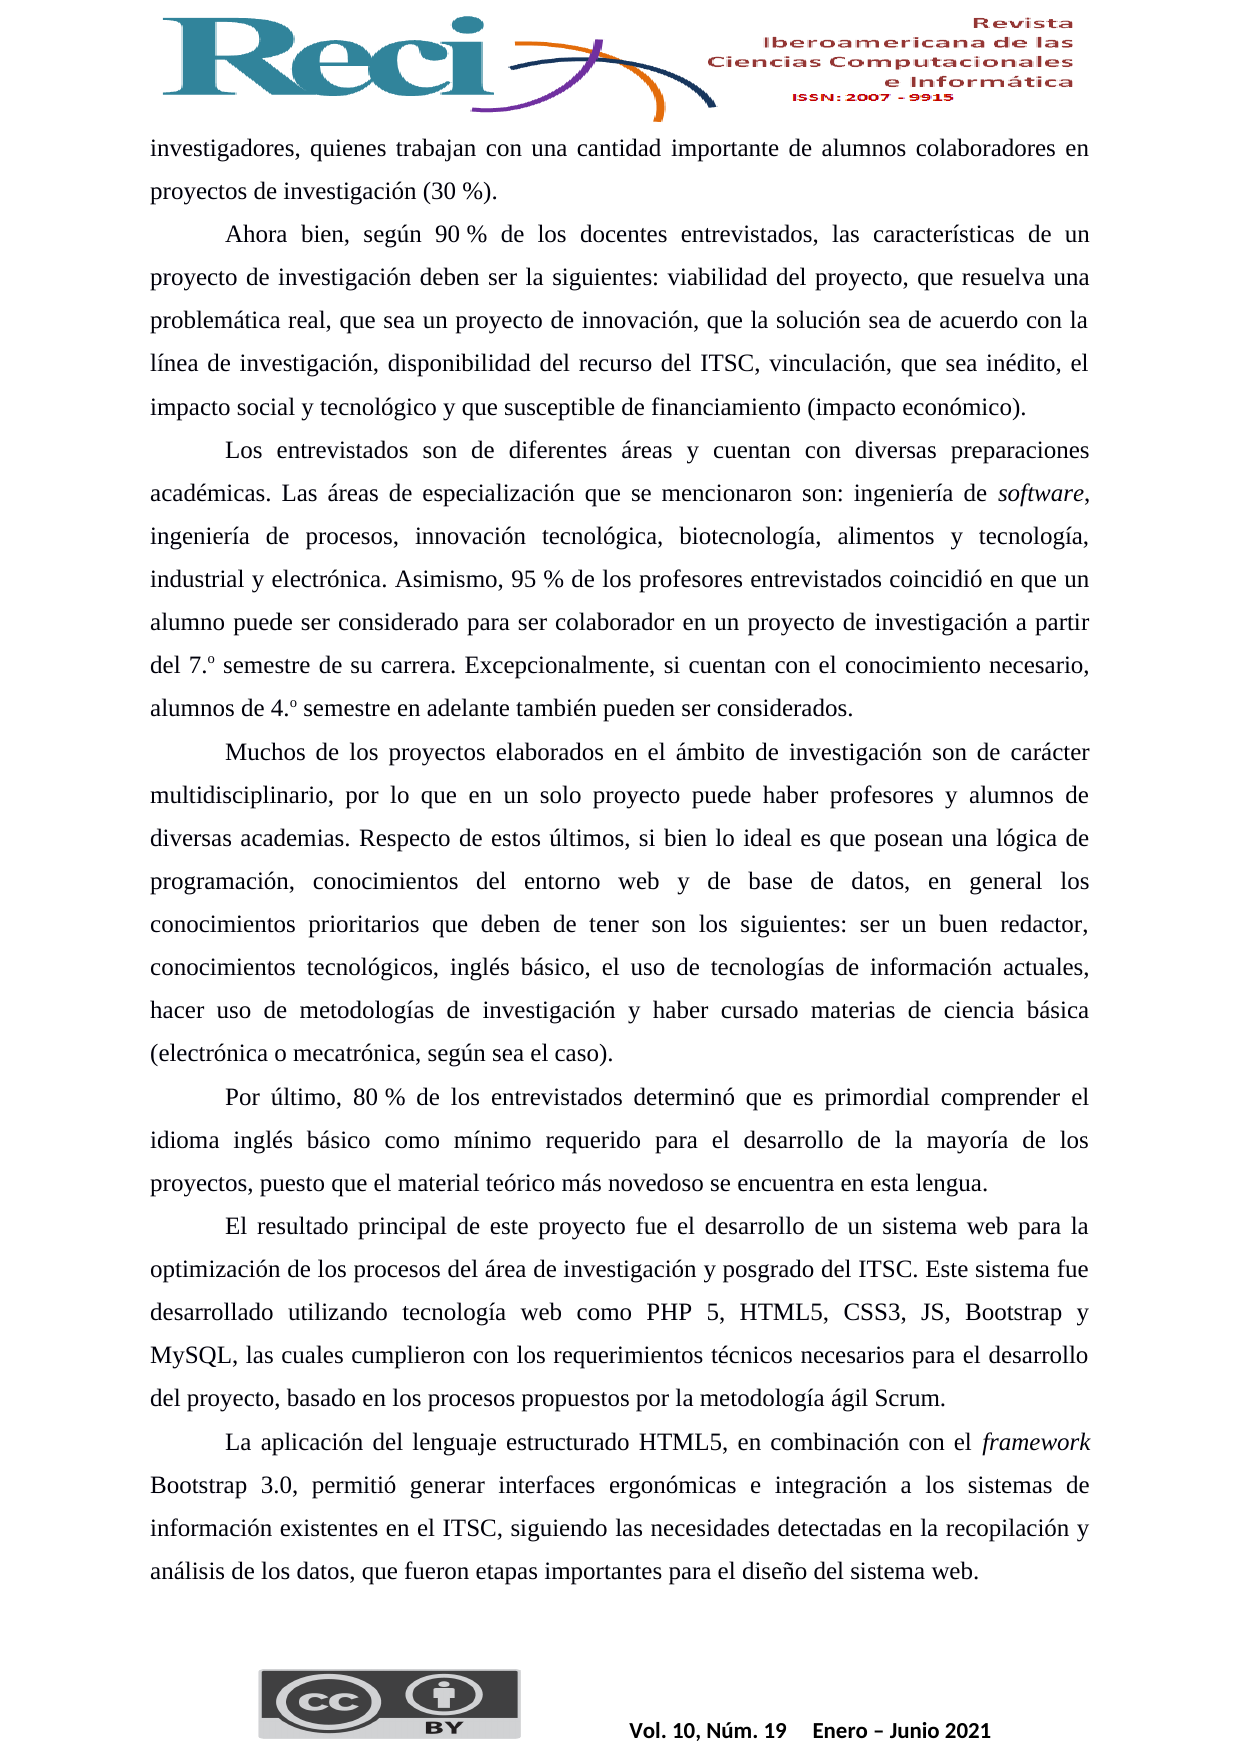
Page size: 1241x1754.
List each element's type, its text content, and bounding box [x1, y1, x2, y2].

text Ahora bien, según 90 % de los docentes entrevistados, las características de un proyecto de investigación deben ser la siguientes: viabilidad del proyecto, que resuelva una problemática real, que sea un proyecto de innovación, que la solución sea de acuerdo con la línea de investigación, disponibilidad del recurso del ITSC, vinculación, que sea inédito, el impacto social y tecnológico y que susceptible de financiamiento (impacto económico). [150, 219, 1090, 420]
text Muchos de los proyectos elaborados en el ámbito de investigación son de carácter multidisciplinario, por lo que en un solo proyecto puede haber profesores y alumnos de diversas academias. Respecto de estos últimos, si bien lo ideal es que posean una lógica de programación, conocimientos del entorno web y de base de datos, en general los conocimientos prioritarios que deben de tener son los siguientes: ser un buen redactor, conocimientos tecnológicos, inglés básico, el uso de tecnologías de información actuales, hacer uso de metodologías de investigación y haber cursado materias de ciencia básica (electrónica o mecatrónica, según sea el caso). [150, 737, 1090, 1067]
text Por último, 80 % de los entrevistados determinó que es primordial comprender el idioma inglés básico como mínimo requerido para el desarrollo de la mayoría de los proyectos, puesto que el material teórico más novedoso se encuentra en esta lengua. [150, 1082, 1090, 1197]
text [150, 133, 1090, 205]
picture [162, 14, 1078, 123]
picture [258, 1669, 521, 1739]
text La aplicación del lenguaje estructurado HTML5, en combinación con el framework Bootstrap 3.0, permitió generar interfaces ergonómicas e integración a los sistemas de información existentes en el ITSC, siguiendo las necesidades detectadas en la recopilación y análisis de los datos, que fueron etapas importantes para el diseño del sistema web. [150, 1427, 1090, 1585]
text El resultado principal de este proyecto fue el desarrollo de un sistema web para la optimización de los procesos del área de investigación y posgrado del ITSC. Este sistema fue desarrollado utilizando tecnología web como PHP 5, HTML5, CSS3, JS, Bootstrap y MySQL, las cuales cumplieron con los requerimientos técnicos necesarios para el desarrollo del proyecto, basado en los procesos propuestos por la metodología ágil Scrum. [150, 1211, 1090, 1412]
text Los entrevistados son de diferentes áreas y cuentan con diversas preparaciones académicas. Las áreas de especialización que se mencionaron son: ingeniería de software, ingeniería de procesos, innovación tecnológica, biotecnología, alimentos y tecnología, industrial y electrónica. Asimismo, 95 % de los profesores entrevistados coincidió en que un alumno puede ser considerado para ser colaborador en un proyecto de investigación a partir del 7.o semestre de su carrera. Excepcionalmente, si cuentan con el conocimiento necesario, alumnos de 4.o semestre en adelante también pueden ser considerados. [150, 435, 1090, 722]
